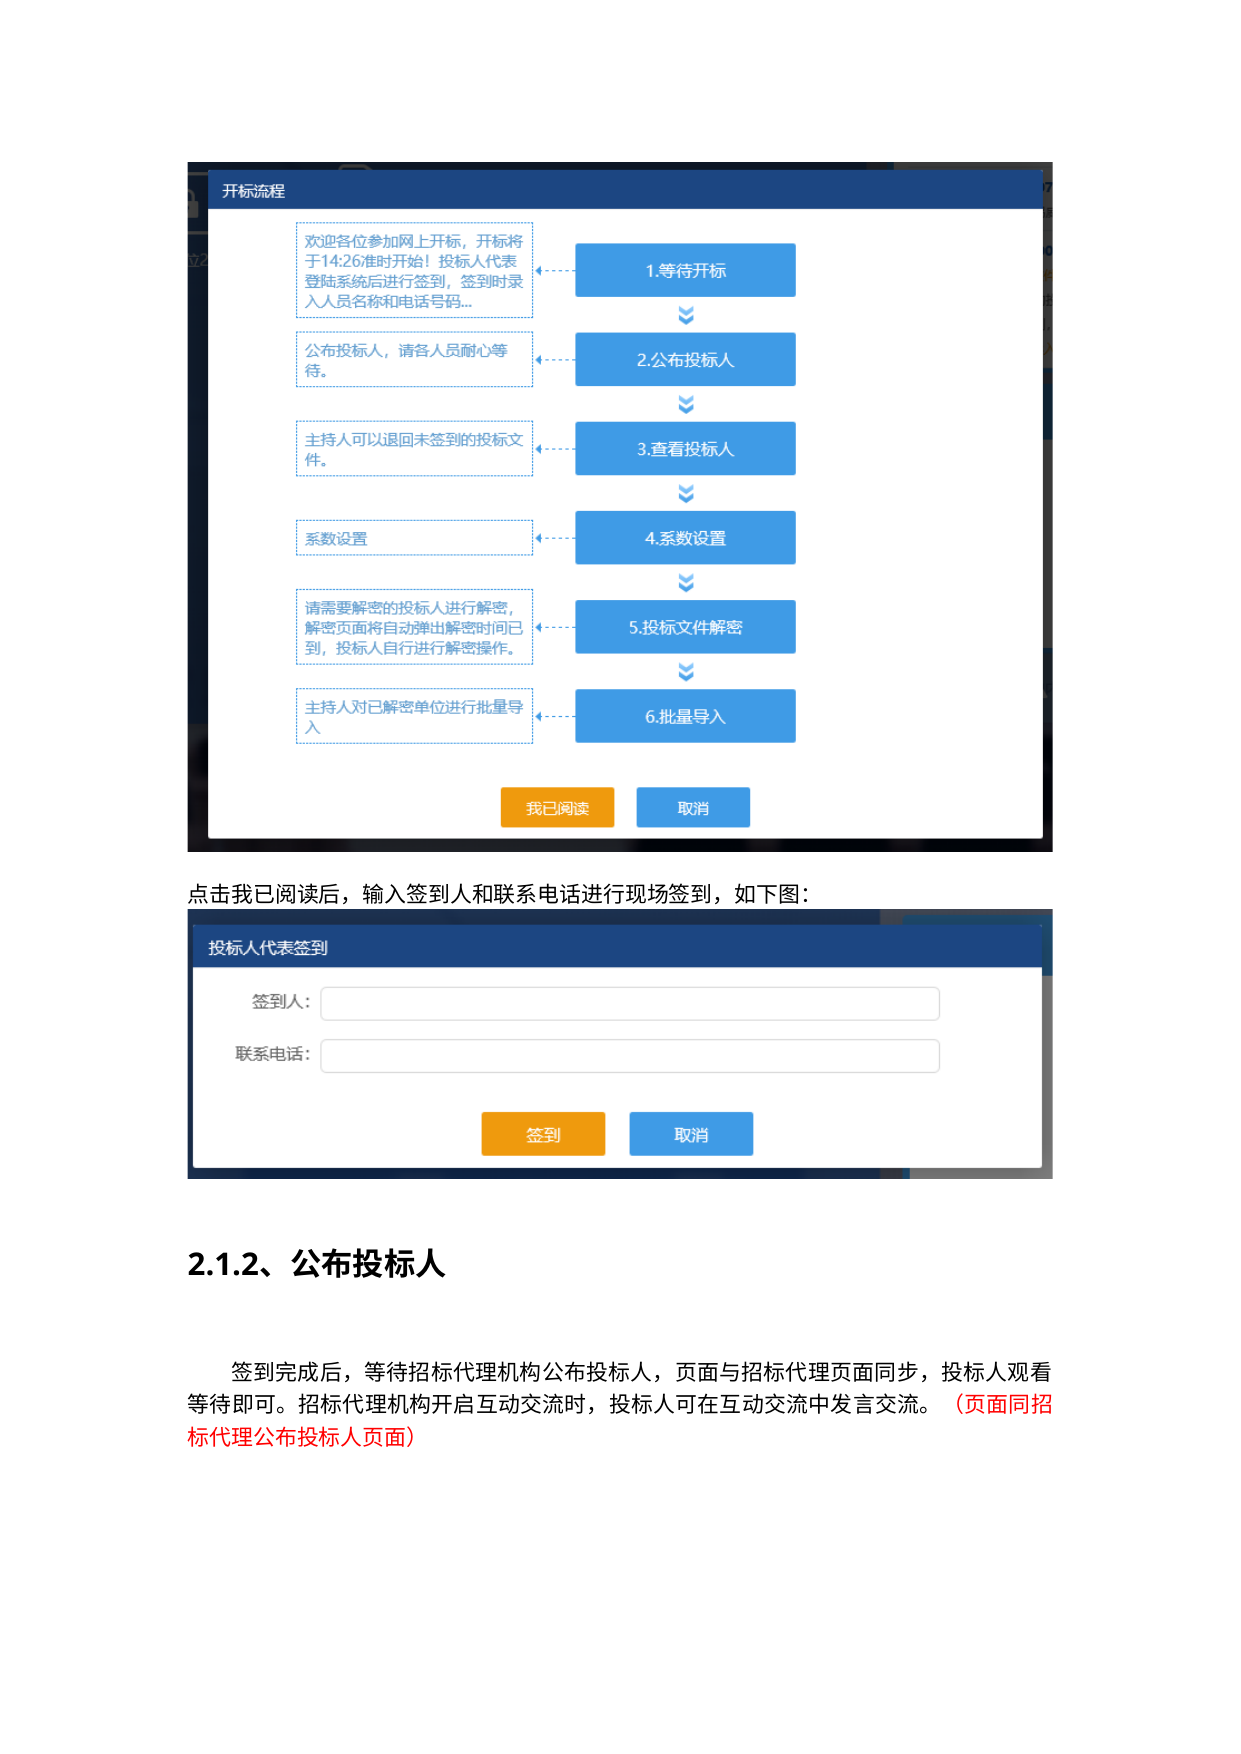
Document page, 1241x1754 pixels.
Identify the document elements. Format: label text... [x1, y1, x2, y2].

text 签到完成后，等待招标代理机构公布投标人，页面与招标代理页面同步，投标人观看等待即可。招标代理机构开启互动交流时，投标人可在互动交流中发言交流。（页面同招标代理公布投标人页面） [187, 1354, 1053, 1452]
picture [187, 162, 1053, 852]
subtitle 2.1.2、公布投标人 [187, 1229, 1053, 1294]
text 点击我已阅读后，输入签到人和联系电话进行现场签到，如下图： [187, 877, 1053, 909]
picture [187, 909, 1053, 1179]
